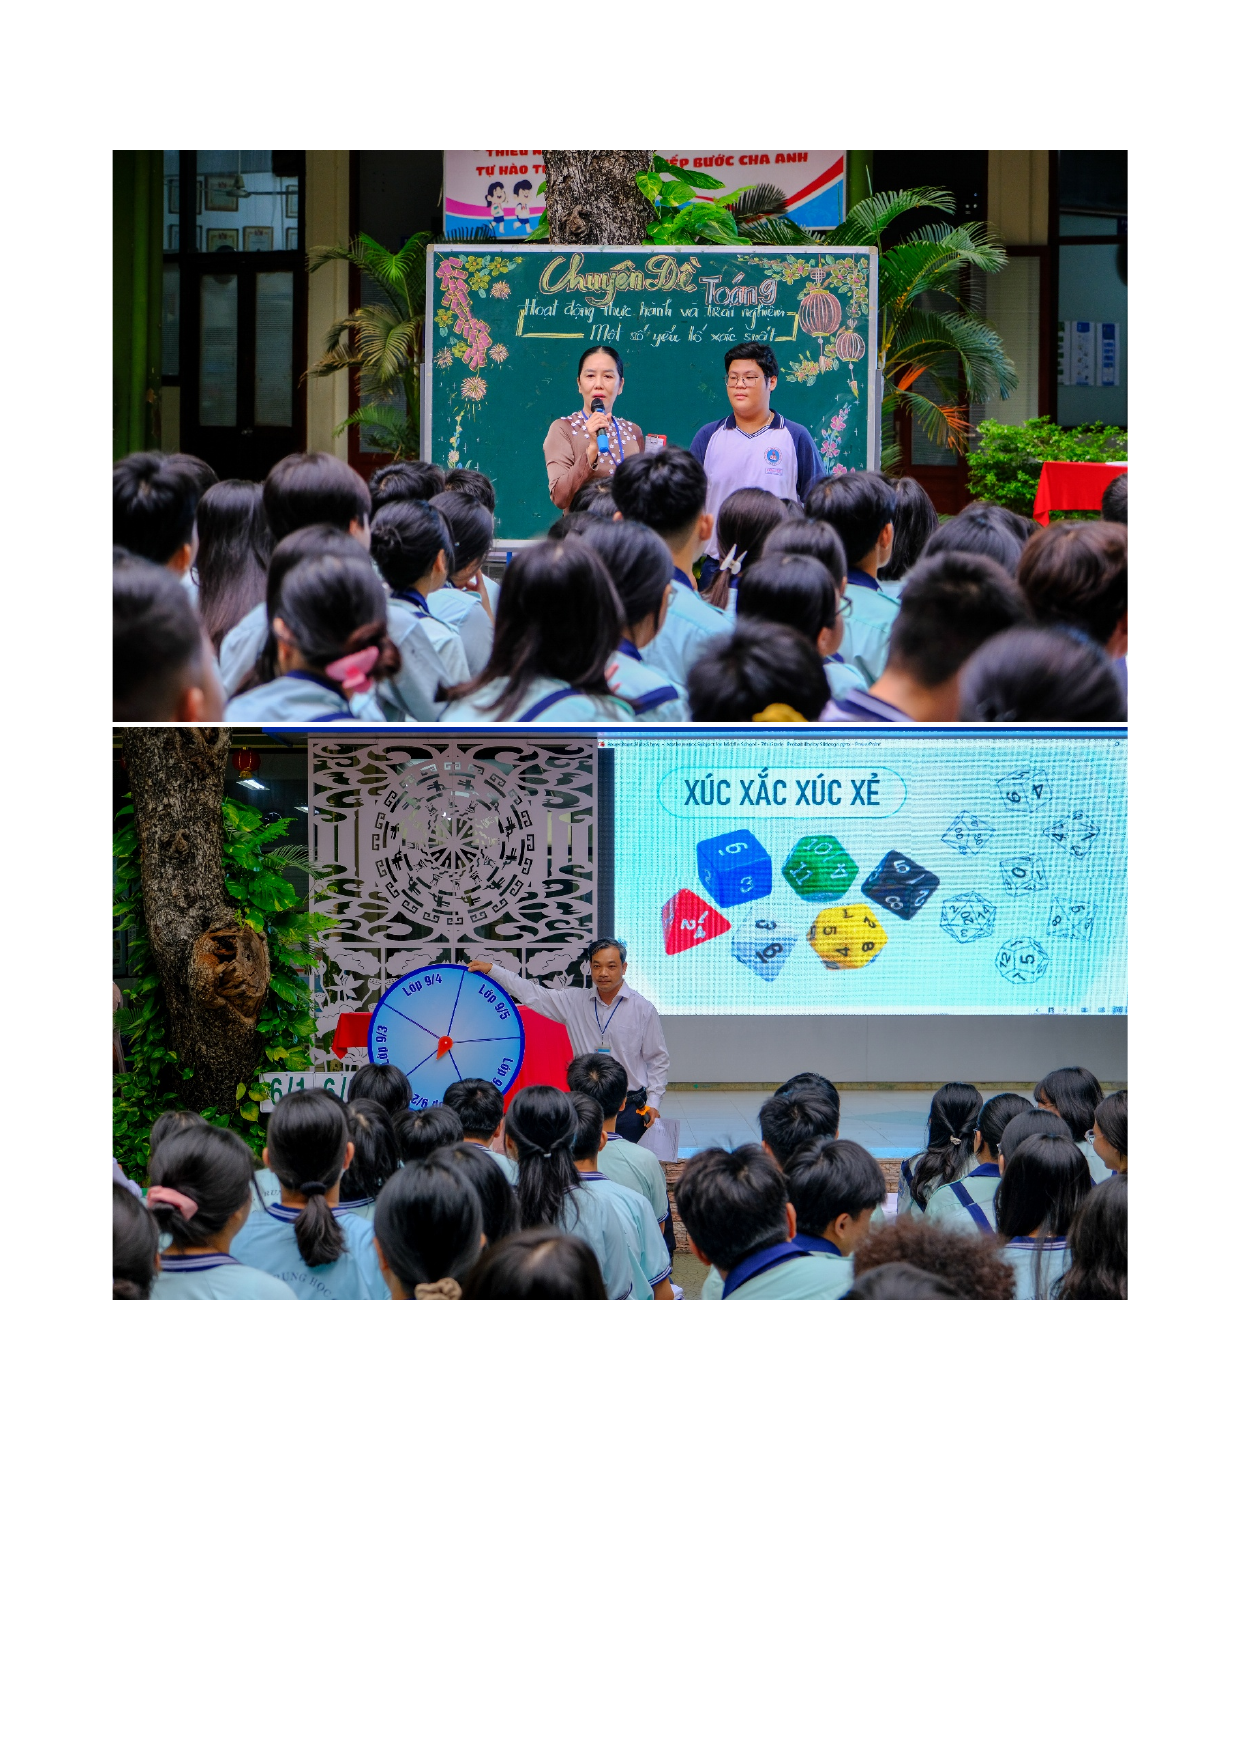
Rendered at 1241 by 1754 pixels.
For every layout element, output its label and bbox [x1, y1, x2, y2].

picture [112, 727, 1128, 1300]
picture [112, 150, 1128, 722]
